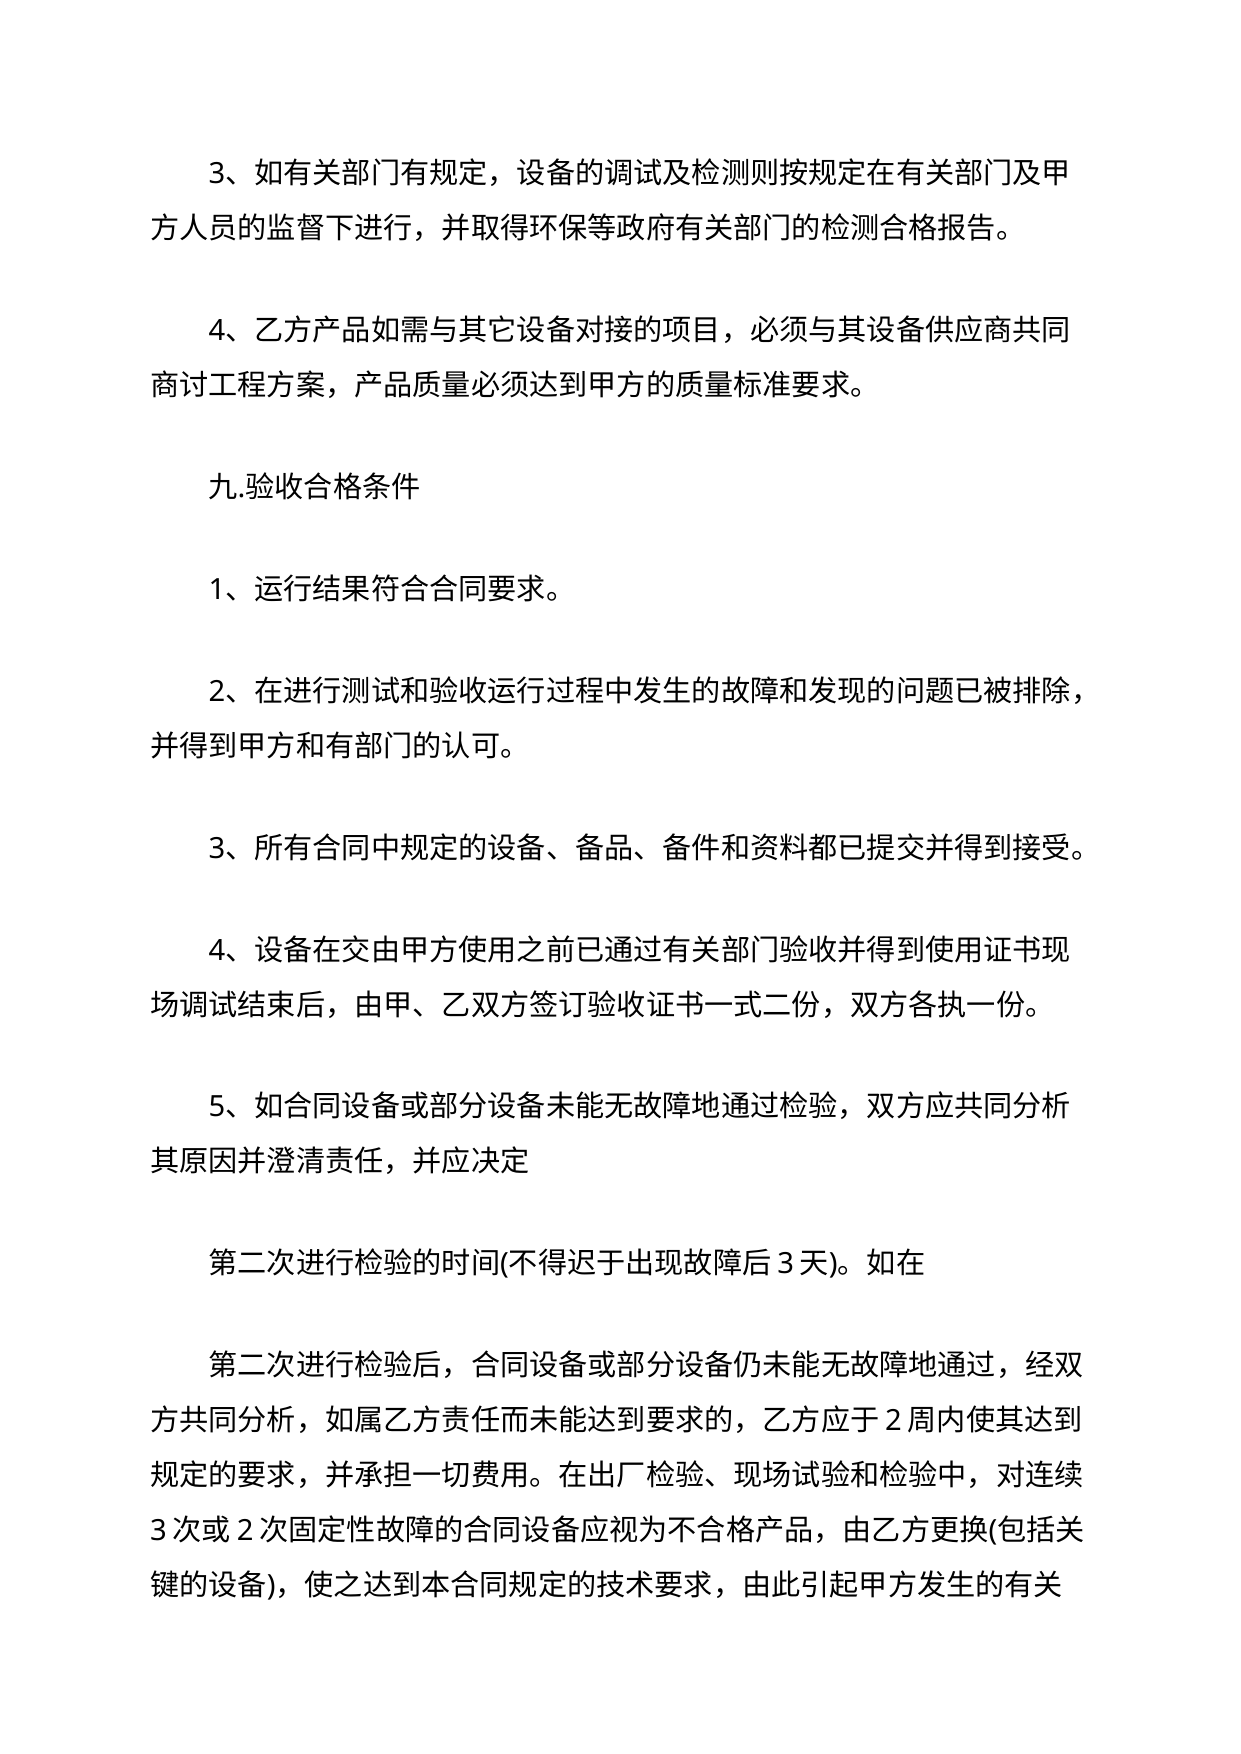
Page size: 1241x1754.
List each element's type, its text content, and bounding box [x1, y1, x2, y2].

text 1、运行结果符合合同要求。 [150, 566, 1090, 608]
text 5、如合同设备或部分设备未能无故障地通过检验，双方应共同分析其原因并澄清责任，并应决定 [150, 1083, 1090, 1180]
text 4、设备在交由甲方使用之前已通过有关部门验收并得到使用证书现场调试结束后，由甲、乙双方签订验收证书一式二份，双方各执一份。 [150, 926, 1090, 1023]
text 3、如有关部门有规定，设备的调试及检测则按规定在有关部门及甲方人员的监督下进行，并取得环保等政府有关部门的检测合格报告。 [150, 150, 1090, 247]
text 2、在进行测试和验收运行过程中发生的故障和发现的问题已被排除，并得到甲方和有部门的认可。 [150, 667, 1090, 765]
text 第二次进行检验的时间(不得迟于出现故障后3天)。如在 [150, 1240, 1090, 1282]
text 3、所有合同中规定的设备、备品、备件和资料都已提交并得到接受。 [150, 824, 1090, 867]
text 九.验收合格条件 [150, 463, 1090, 506]
text 4、乙方产品如需与其它设备对接的项目，必须与其设备供应商共同商讨工程方案，产品质量必须达到甲方的质量标准要求。 [150, 307, 1090, 404]
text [150, 1342, 1090, 1604]
